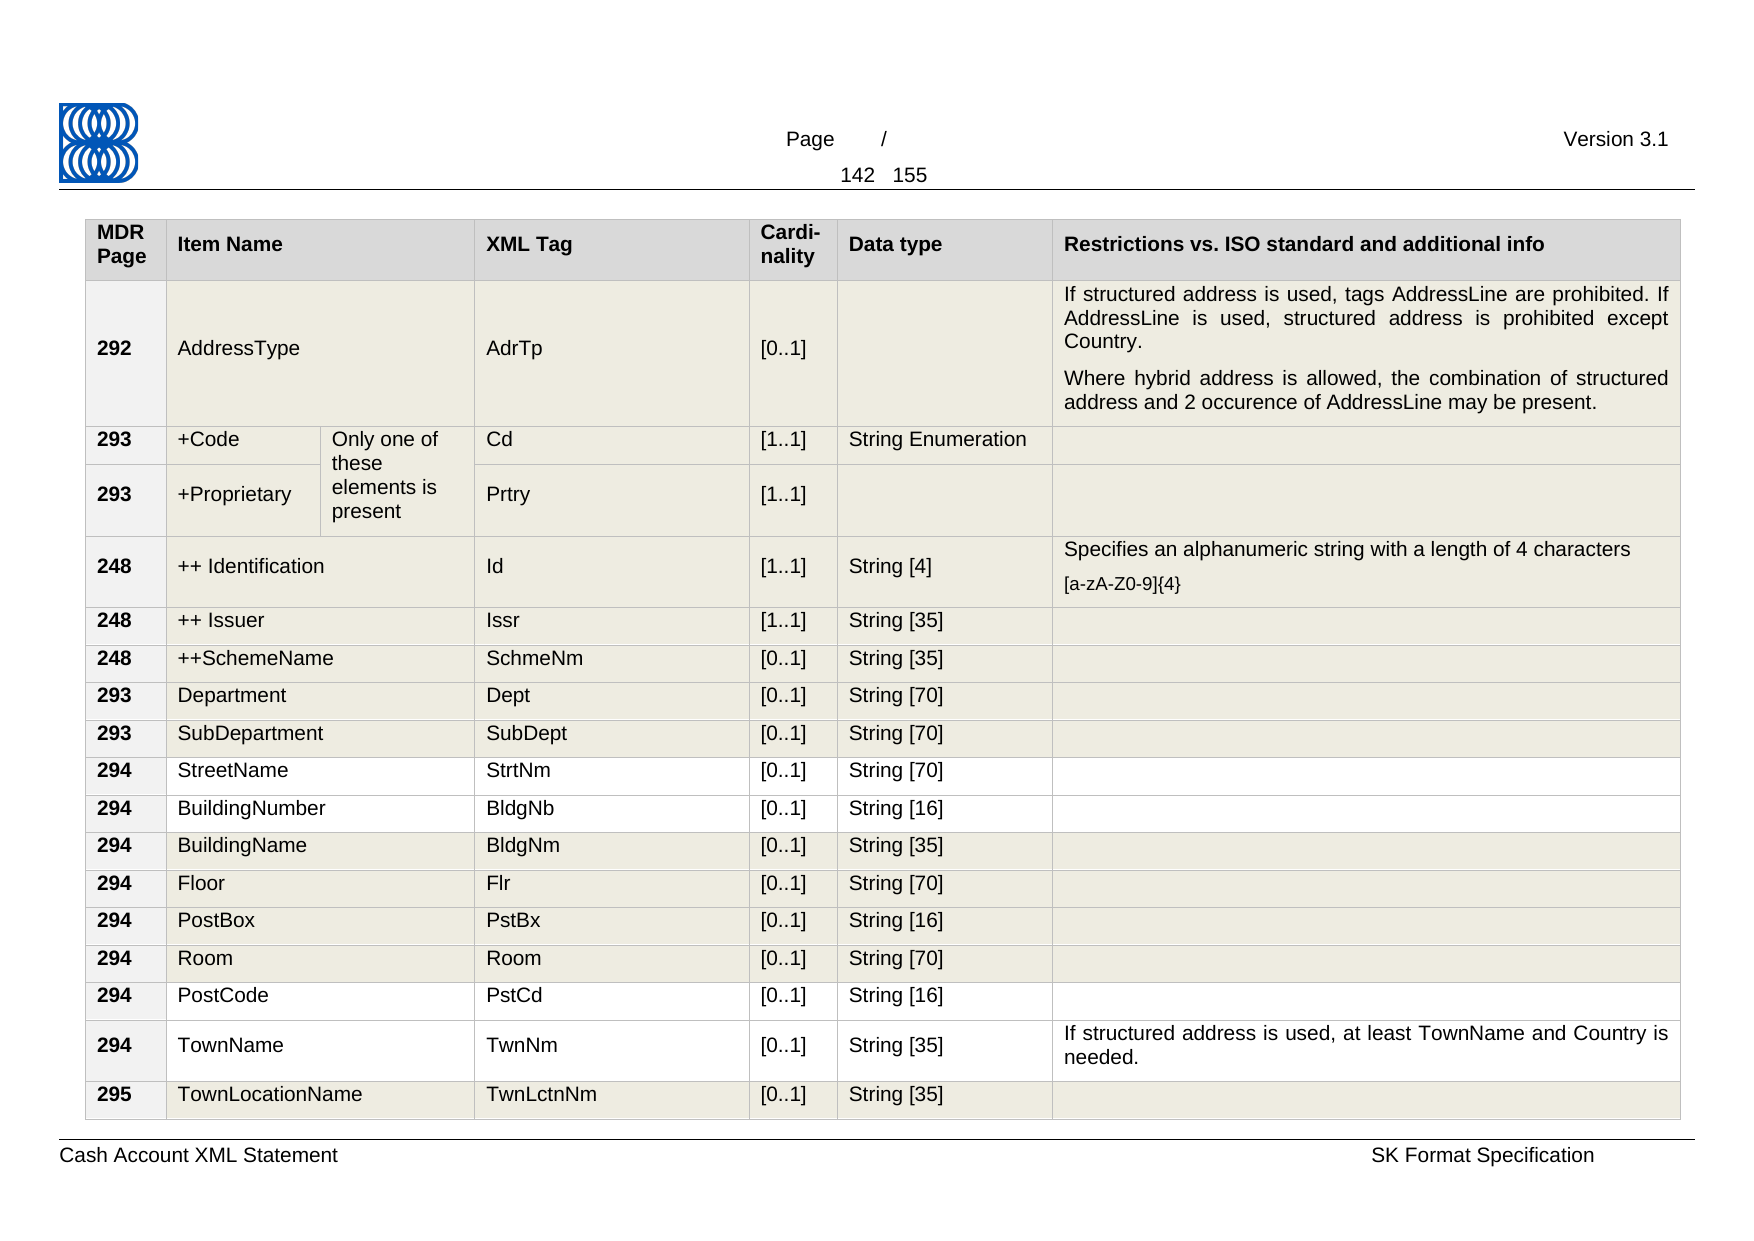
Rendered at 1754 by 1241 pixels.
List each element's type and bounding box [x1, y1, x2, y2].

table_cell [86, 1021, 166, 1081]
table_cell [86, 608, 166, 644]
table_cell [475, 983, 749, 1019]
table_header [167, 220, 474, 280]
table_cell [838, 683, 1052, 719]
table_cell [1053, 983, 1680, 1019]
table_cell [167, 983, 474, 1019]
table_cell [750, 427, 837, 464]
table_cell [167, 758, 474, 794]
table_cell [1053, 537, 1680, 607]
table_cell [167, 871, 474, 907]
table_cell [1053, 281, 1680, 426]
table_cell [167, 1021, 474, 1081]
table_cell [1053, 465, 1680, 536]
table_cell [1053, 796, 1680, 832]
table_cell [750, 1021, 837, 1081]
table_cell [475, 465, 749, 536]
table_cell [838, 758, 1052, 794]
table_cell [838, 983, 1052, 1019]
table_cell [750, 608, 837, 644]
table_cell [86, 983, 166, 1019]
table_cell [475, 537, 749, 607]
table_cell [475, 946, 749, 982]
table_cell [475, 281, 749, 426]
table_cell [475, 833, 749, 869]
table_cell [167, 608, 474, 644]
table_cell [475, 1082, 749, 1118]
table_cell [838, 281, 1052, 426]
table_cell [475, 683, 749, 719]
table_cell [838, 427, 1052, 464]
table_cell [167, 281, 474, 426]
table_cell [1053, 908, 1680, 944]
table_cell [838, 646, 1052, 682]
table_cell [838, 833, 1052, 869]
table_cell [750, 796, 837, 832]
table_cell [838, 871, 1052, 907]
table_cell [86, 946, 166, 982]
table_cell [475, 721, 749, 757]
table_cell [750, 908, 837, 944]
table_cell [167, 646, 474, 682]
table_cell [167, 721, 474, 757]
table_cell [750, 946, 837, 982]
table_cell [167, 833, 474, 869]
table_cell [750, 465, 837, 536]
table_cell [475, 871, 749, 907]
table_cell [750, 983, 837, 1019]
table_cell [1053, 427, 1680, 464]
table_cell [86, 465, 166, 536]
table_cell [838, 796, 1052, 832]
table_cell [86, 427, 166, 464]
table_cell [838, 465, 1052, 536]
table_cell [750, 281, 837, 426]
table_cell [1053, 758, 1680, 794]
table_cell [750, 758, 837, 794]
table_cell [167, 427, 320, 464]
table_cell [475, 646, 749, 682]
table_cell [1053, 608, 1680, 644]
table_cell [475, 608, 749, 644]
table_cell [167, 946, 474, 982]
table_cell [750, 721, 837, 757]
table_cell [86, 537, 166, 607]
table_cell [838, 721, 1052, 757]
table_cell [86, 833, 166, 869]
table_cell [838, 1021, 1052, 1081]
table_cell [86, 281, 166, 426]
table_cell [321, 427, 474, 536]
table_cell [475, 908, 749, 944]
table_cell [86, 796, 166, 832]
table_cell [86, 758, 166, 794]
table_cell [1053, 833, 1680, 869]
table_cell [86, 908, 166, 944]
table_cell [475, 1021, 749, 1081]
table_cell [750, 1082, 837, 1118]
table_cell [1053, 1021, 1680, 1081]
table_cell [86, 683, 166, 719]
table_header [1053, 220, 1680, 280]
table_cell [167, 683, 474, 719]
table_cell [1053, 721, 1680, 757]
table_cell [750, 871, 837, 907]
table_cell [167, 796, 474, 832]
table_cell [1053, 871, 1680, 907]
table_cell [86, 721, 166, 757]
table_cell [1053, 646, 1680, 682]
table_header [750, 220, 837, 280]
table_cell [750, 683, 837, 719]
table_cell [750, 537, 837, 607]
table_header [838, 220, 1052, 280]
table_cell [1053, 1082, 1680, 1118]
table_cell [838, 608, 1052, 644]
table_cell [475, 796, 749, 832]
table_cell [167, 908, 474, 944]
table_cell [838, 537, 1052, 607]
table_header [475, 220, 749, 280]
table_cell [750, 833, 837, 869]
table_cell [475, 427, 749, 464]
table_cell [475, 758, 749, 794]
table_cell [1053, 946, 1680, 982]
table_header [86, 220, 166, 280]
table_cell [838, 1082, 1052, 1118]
picture [59, 103, 139, 183]
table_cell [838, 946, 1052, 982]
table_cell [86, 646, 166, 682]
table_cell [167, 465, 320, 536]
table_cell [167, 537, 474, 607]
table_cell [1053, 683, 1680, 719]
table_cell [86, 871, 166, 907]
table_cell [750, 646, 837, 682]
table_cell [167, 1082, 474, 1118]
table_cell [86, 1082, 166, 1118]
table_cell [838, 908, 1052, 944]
